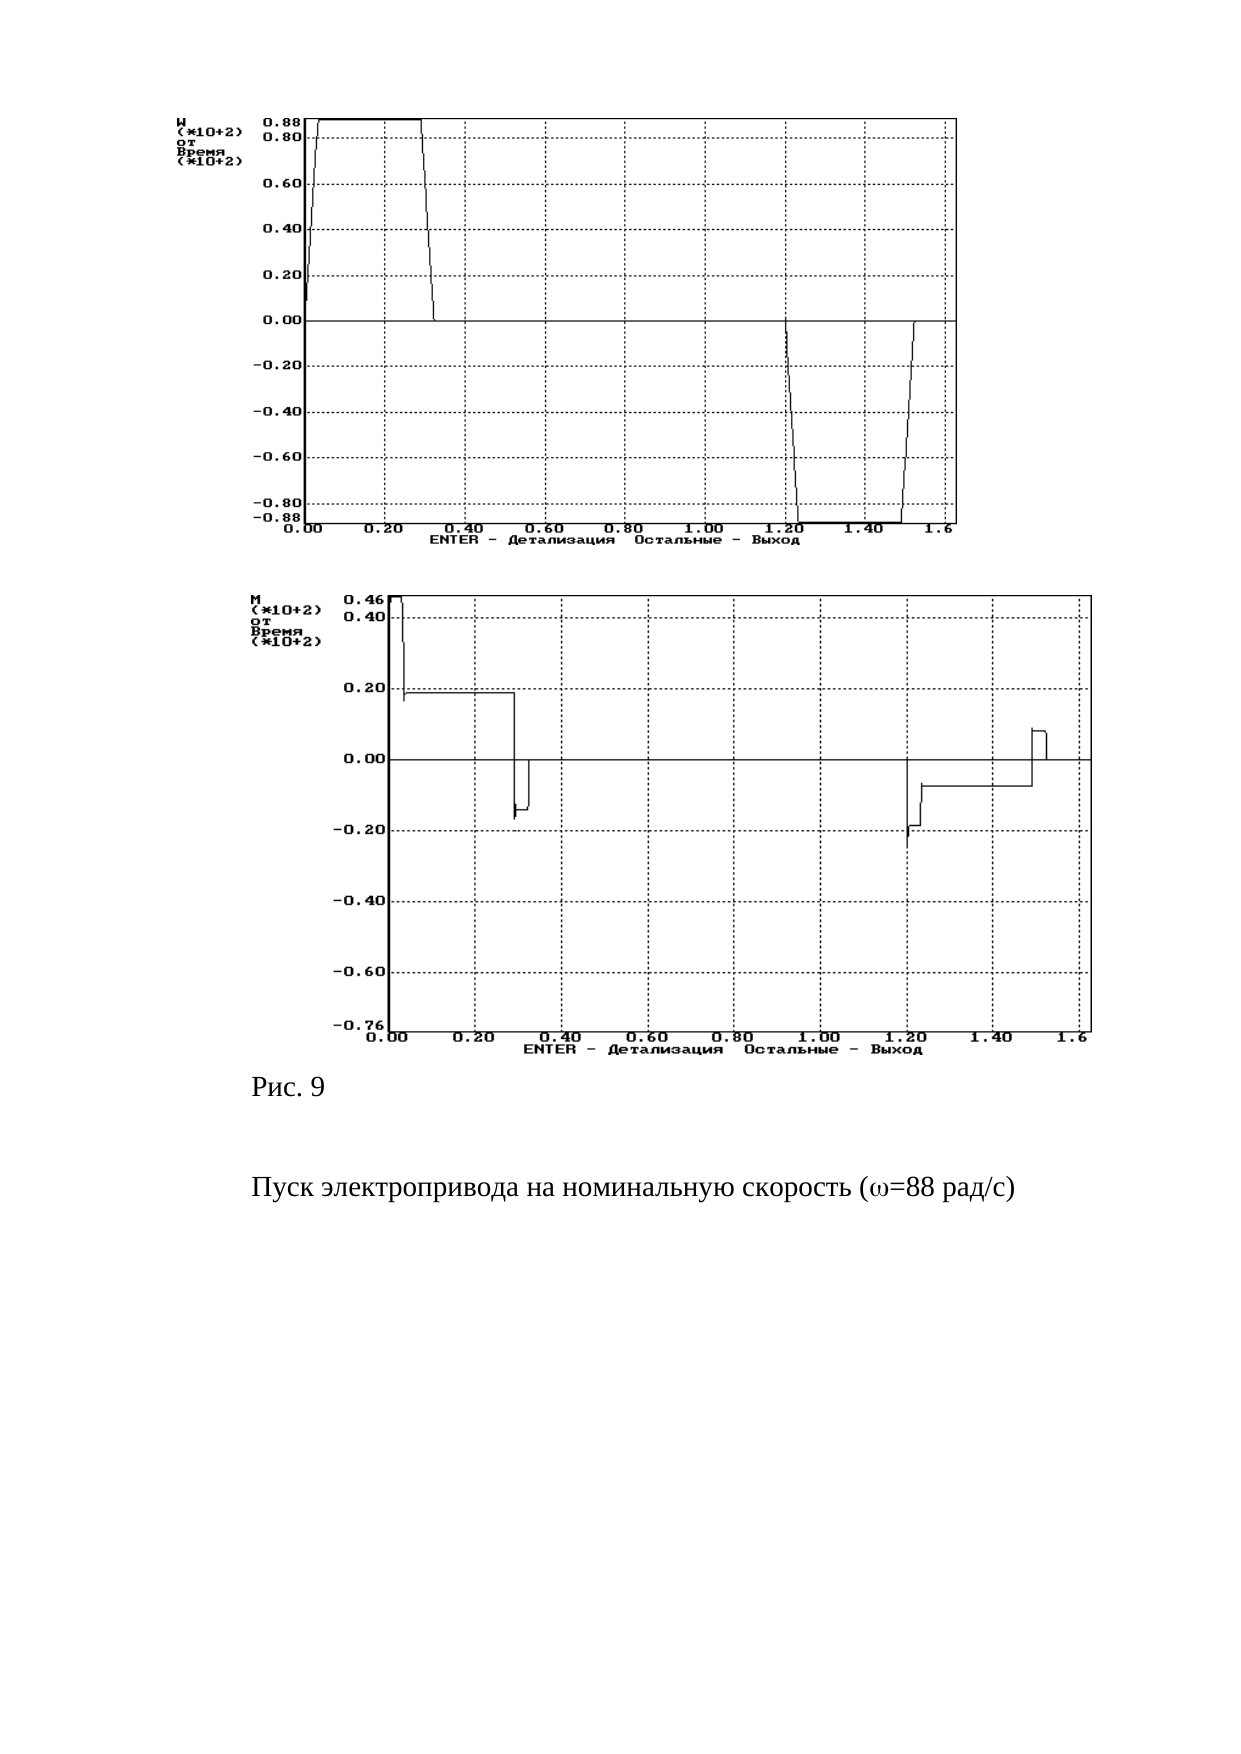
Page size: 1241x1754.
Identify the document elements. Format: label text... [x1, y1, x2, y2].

text Пуск электропривода на номинальную скорость (=88 рад/с) [177, 1169, 1152, 1203]
picture [251, 595, 1092, 1055]
subtitle Рис. 9 [177, 1069, 1152, 1102]
picture [177, 118, 957, 545]
